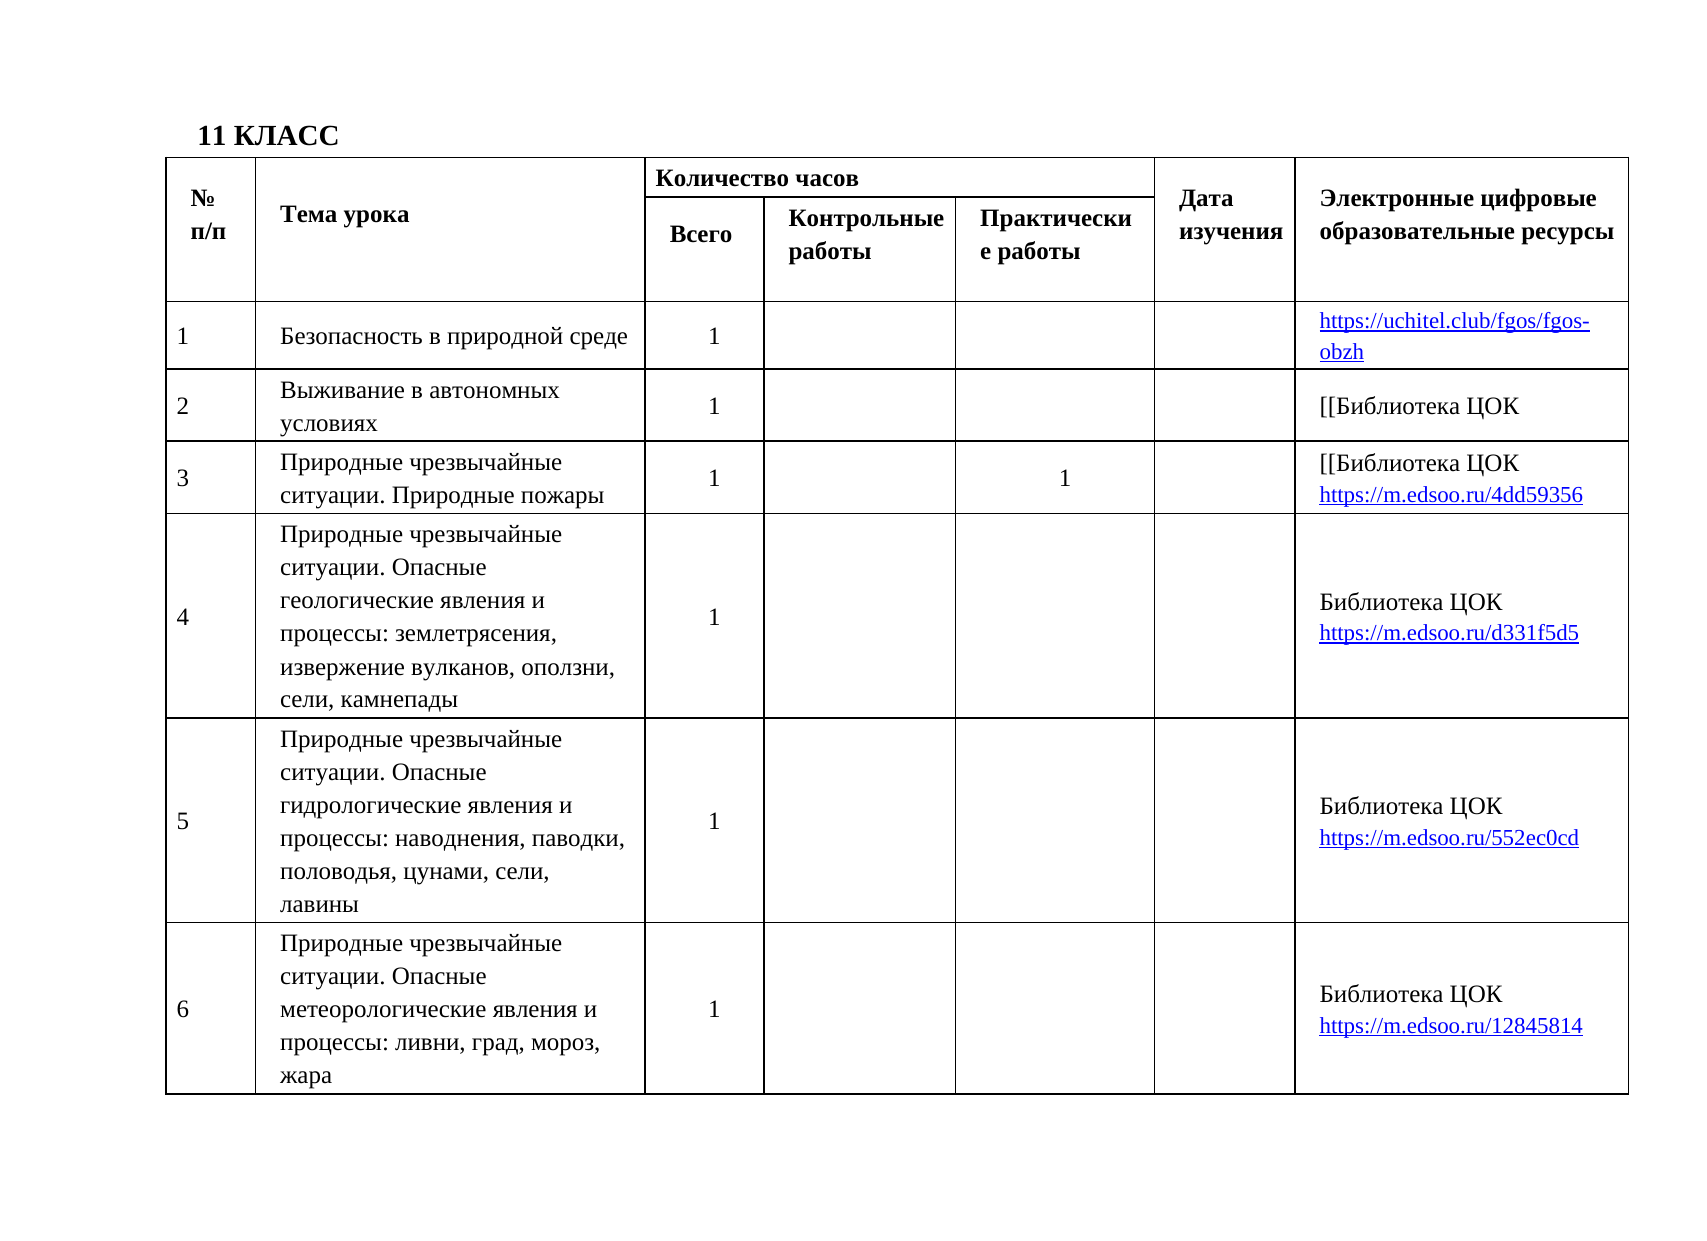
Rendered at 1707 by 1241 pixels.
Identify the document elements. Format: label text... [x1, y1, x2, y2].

table_cell [765, 302, 955, 368]
table_cell Природные чрезвычайные ситуации. Опасные геологические явления и процессы: землетрясения, извержение вулканов, оползни, сели, камнепады [256, 514, 644, 717]
table_cell 1 [646, 514, 763, 717]
table_cell [765, 442, 955, 513]
table_cell [765, 370, 955, 440]
table_cell [1155, 923, 1294, 1093]
table_cell [1155, 719, 1294, 922]
table_cell 3 [167, 442, 255, 513]
table_cell [765, 514, 955, 717]
table_cell Практические работы [956, 198, 1154, 301]
table_header Тема урока [256, 158, 644, 301]
table_header Дата изучения [1155, 158, 1294, 301]
table_cell [1155, 514, 1294, 717]
table_cell 2 [167, 370, 255, 440]
table_cell Контрольные работы [765, 198, 955, 301]
table_cell 1 [646, 719, 763, 922]
table_cell 1 [646, 370, 763, 440]
table_cell Библиотека ЦОК https://m.edsoo.ru/552ec0cd [1296, 719, 1628, 922]
table_cell 1 [646, 923, 763, 1093]
table_cell 6 [167, 923, 255, 1093]
table_cell 1 [646, 442, 763, 513]
table_cell Природные чрезвычайные ситуации. Опасные метеорологические явления и процессы: ливни, град, мороз, жара [256, 923, 644, 1093]
table_cell [1155, 370, 1294, 440]
table_header Электронные цифровые образовательные ресурсы [1296, 158, 1628, 301]
table_cell [[Библиотека ЦОК [1296, 370, 1628, 440]
table_cell Всего [646, 198, 763, 301]
text 11 КЛАСС [190, 118, 1618, 152]
table_cell https://uchitel.club/fgos/fgos-obzh [1296, 302, 1628, 368]
table_cell Природные чрезвычайные ситуации. Опасные гидрологические явления и процессы: наводнения, паводки, половодья, цунами, сели, лавины [256, 719, 644, 922]
table_cell 4 [167, 514, 255, 717]
table_cell Библиотека ЦОК https://m.edsoo.ru/12845814 [1296, 923, 1628, 1093]
table_cell [1155, 302, 1294, 368]
table_cell [765, 719, 955, 922]
table_cell 1 [646, 302, 763, 368]
table_cell [956, 370, 1154, 440]
table_cell [956, 514, 1154, 717]
table_cell [765, 923, 955, 1093]
table_cell 1 [956, 442, 1154, 513]
table_cell Библиотека ЦОК https://m.edsoo.ru/d331f5d5 [1296, 514, 1628, 717]
table_cell [956, 719, 1154, 922]
table_cell 1 [167, 302, 255, 368]
table_cell Выживание в автономных условиях [256, 370, 644, 440]
table_cell [956, 302, 1154, 368]
table_cell Безопасность в природной среде [256, 302, 644, 368]
table_cell [[Библиотека ЦОК https://m.edsoo.ru/4dd59356 [1296, 442, 1628, 513]
table_header Количество часов [646, 158, 1154, 196]
table_cell [1155, 442, 1294, 513]
table_cell 5 [167, 719, 255, 922]
table_cell [956, 923, 1154, 1093]
table_header № п/п [167, 158, 255, 301]
table_cell Природные чрезвычайные ситуации. Природные пожары [256, 442, 644, 513]
